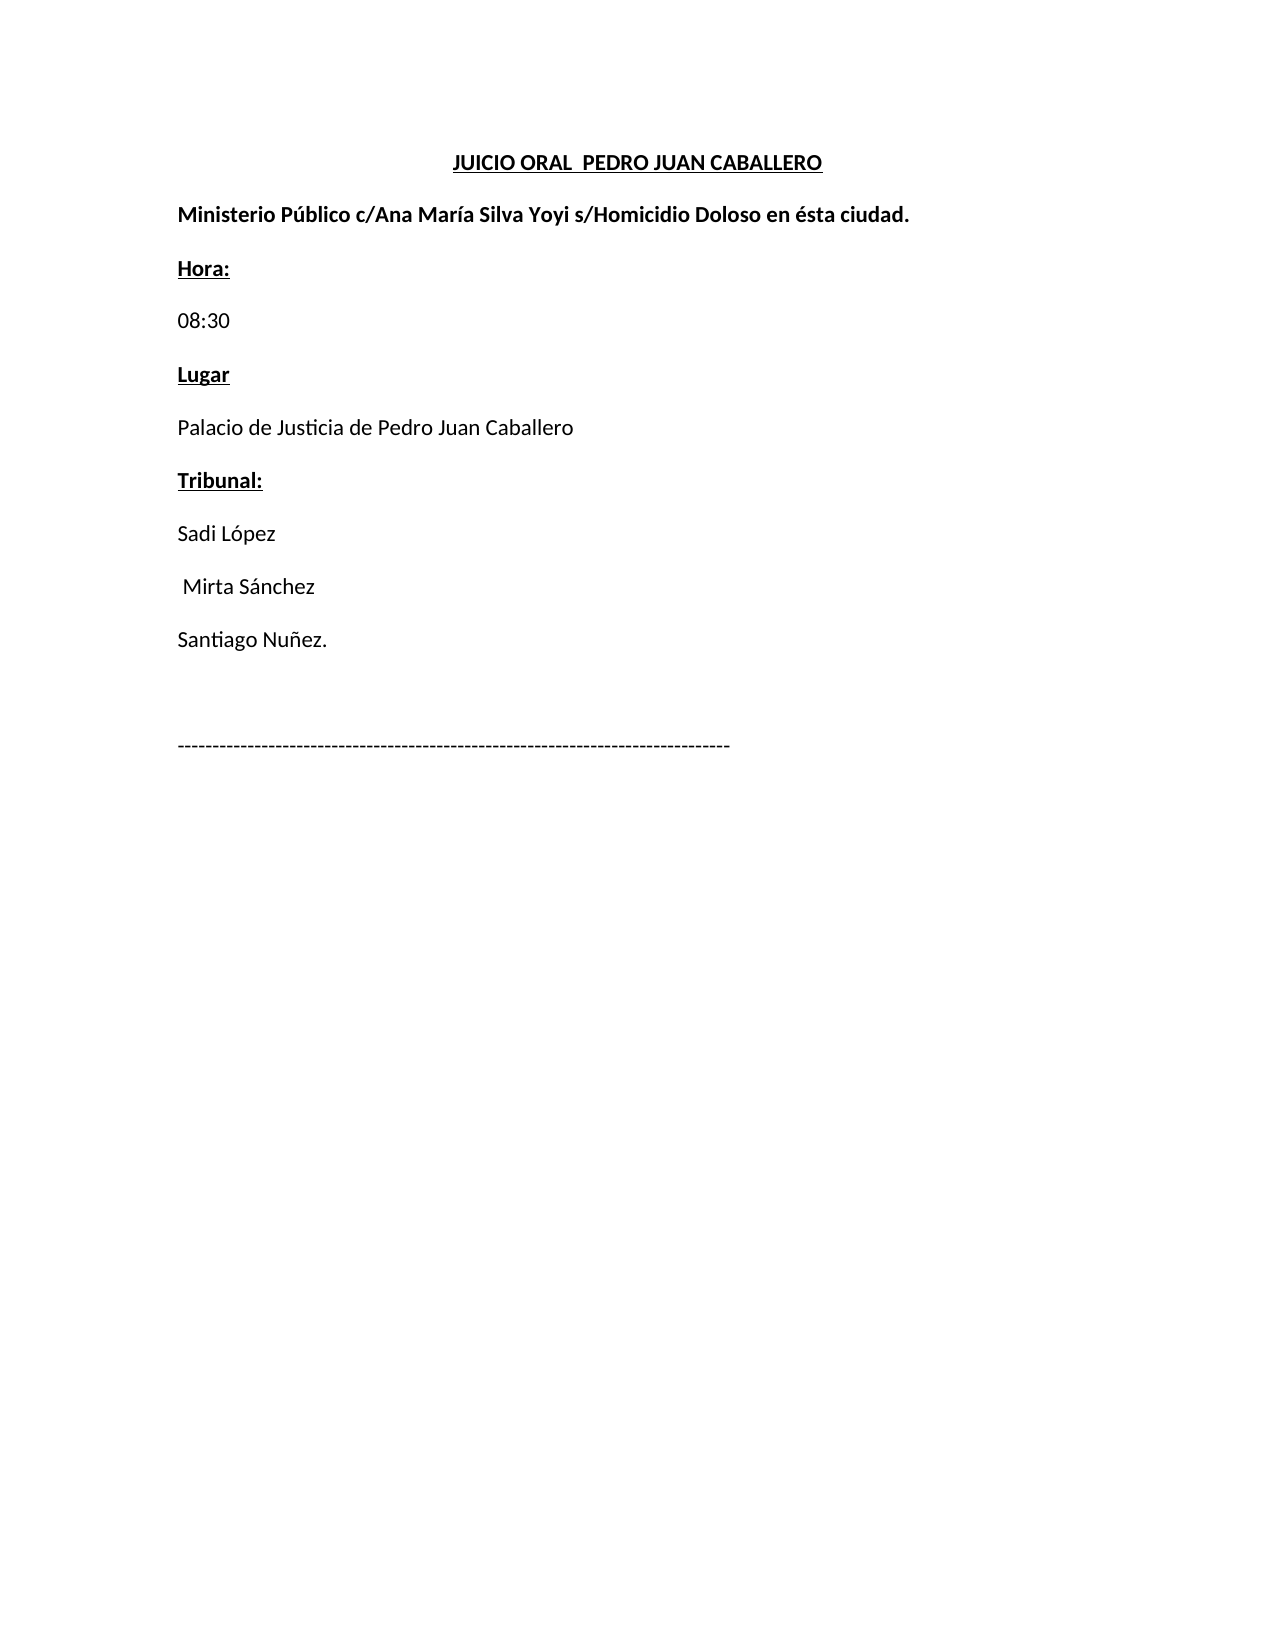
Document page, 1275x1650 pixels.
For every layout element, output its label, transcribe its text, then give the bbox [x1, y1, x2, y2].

text 08:30 [177, 307, 1098, 335]
text JUICIO ORAL PEDRO JUAN CABALLERO [177, 148, 1098, 176]
text Lugar [177, 360, 1098, 388]
text Mirta Sánchez [177, 572, 1098, 600]
text Sadi López [177, 519, 1098, 547]
text ------------------------------------------------------------------------------- [177, 731, 1098, 759]
text Tribunal: [177, 466, 1098, 494]
text Santiago Nuñez. [177, 625, 1098, 653]
text Palacio de Justicia de Pedro Juan Caballero [177, 413, 1098, 441]
text Hora: [177, 254, 1098, 282]
text Ministerio Público c/Ana María Silva Yoyi s/Homicidio Doloso en ésta ciudad. [177, 201, 1098, 229]
